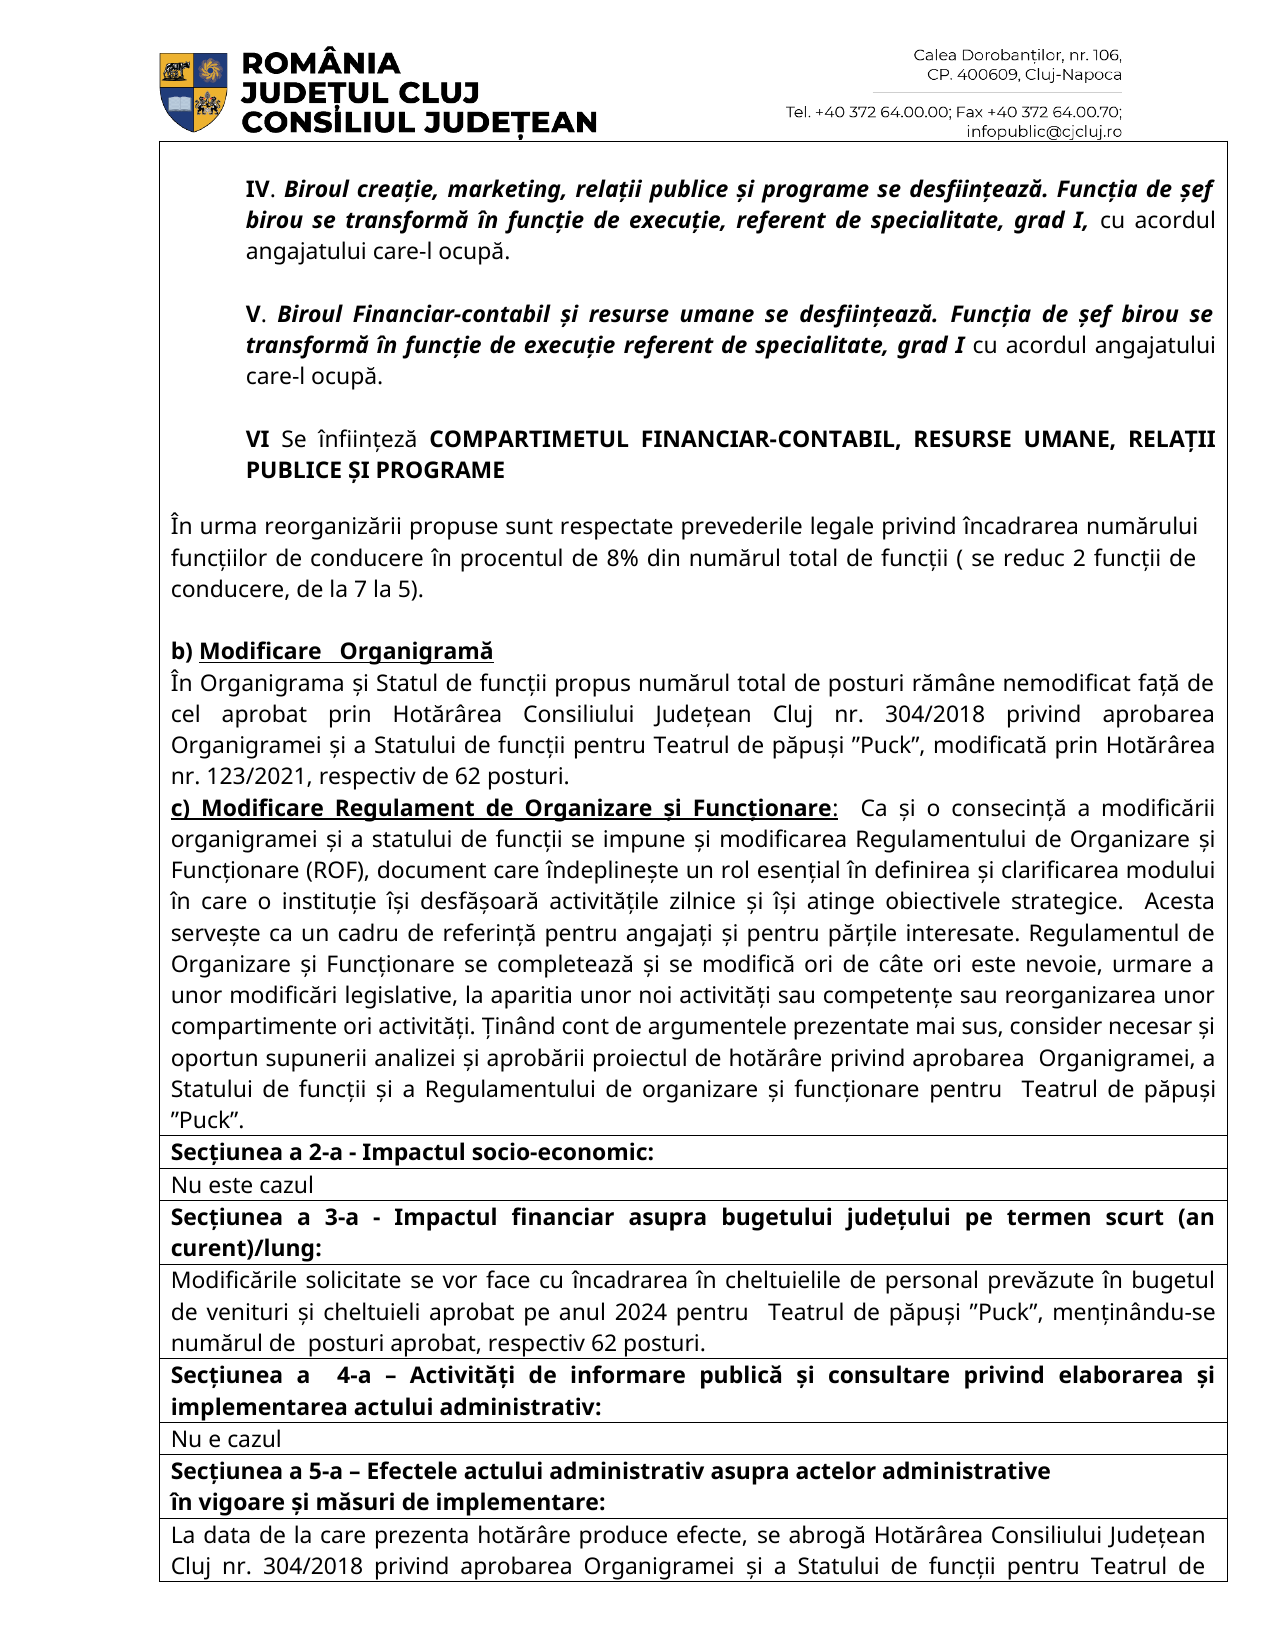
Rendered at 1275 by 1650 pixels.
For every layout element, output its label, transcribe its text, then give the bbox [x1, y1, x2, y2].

table_cell Secțiunea a 4-a – Activități de informare publică și consultare privind elaborarea și implementarea actului administrativ: [160, 1359, 1227, 1422]
table_cell Nu e cazul [160, 1423, 1227, 1454]
table_cell Secțiunea a 5-a – Efectele actului administrativ asupra actelor administrative în vigoare și măsuri de implementare: [160, 1455, 1227, 1518]
table_cell Modificările solicitate se vor face cu încadrarea în cheltuielile de personal prevăzute în bugetul de venituri şi cheltuieli aprobat pe anul 2024 pentru Teatrul de păpuși ”Puck”, menținându-se numărul de posturi aprobat, respectiv 62 posturi. [160, 1265, 1227, 1358]
table_cell Nu este cazul [160, 1169, 1227, 1200]
table_cell Secțiunea a 2-a - Impactul socio-economic: [160, 1136, 1227, 1168]
picture [159, 46, 597, 140]
picture [786, 46, 1122, 141]
table_cell Secțiunea a 3-a - Impactul financiar asupra bugetului judeţului pe termen scurt (an curent)/lung: [160, 1201, 1227, 1263]
